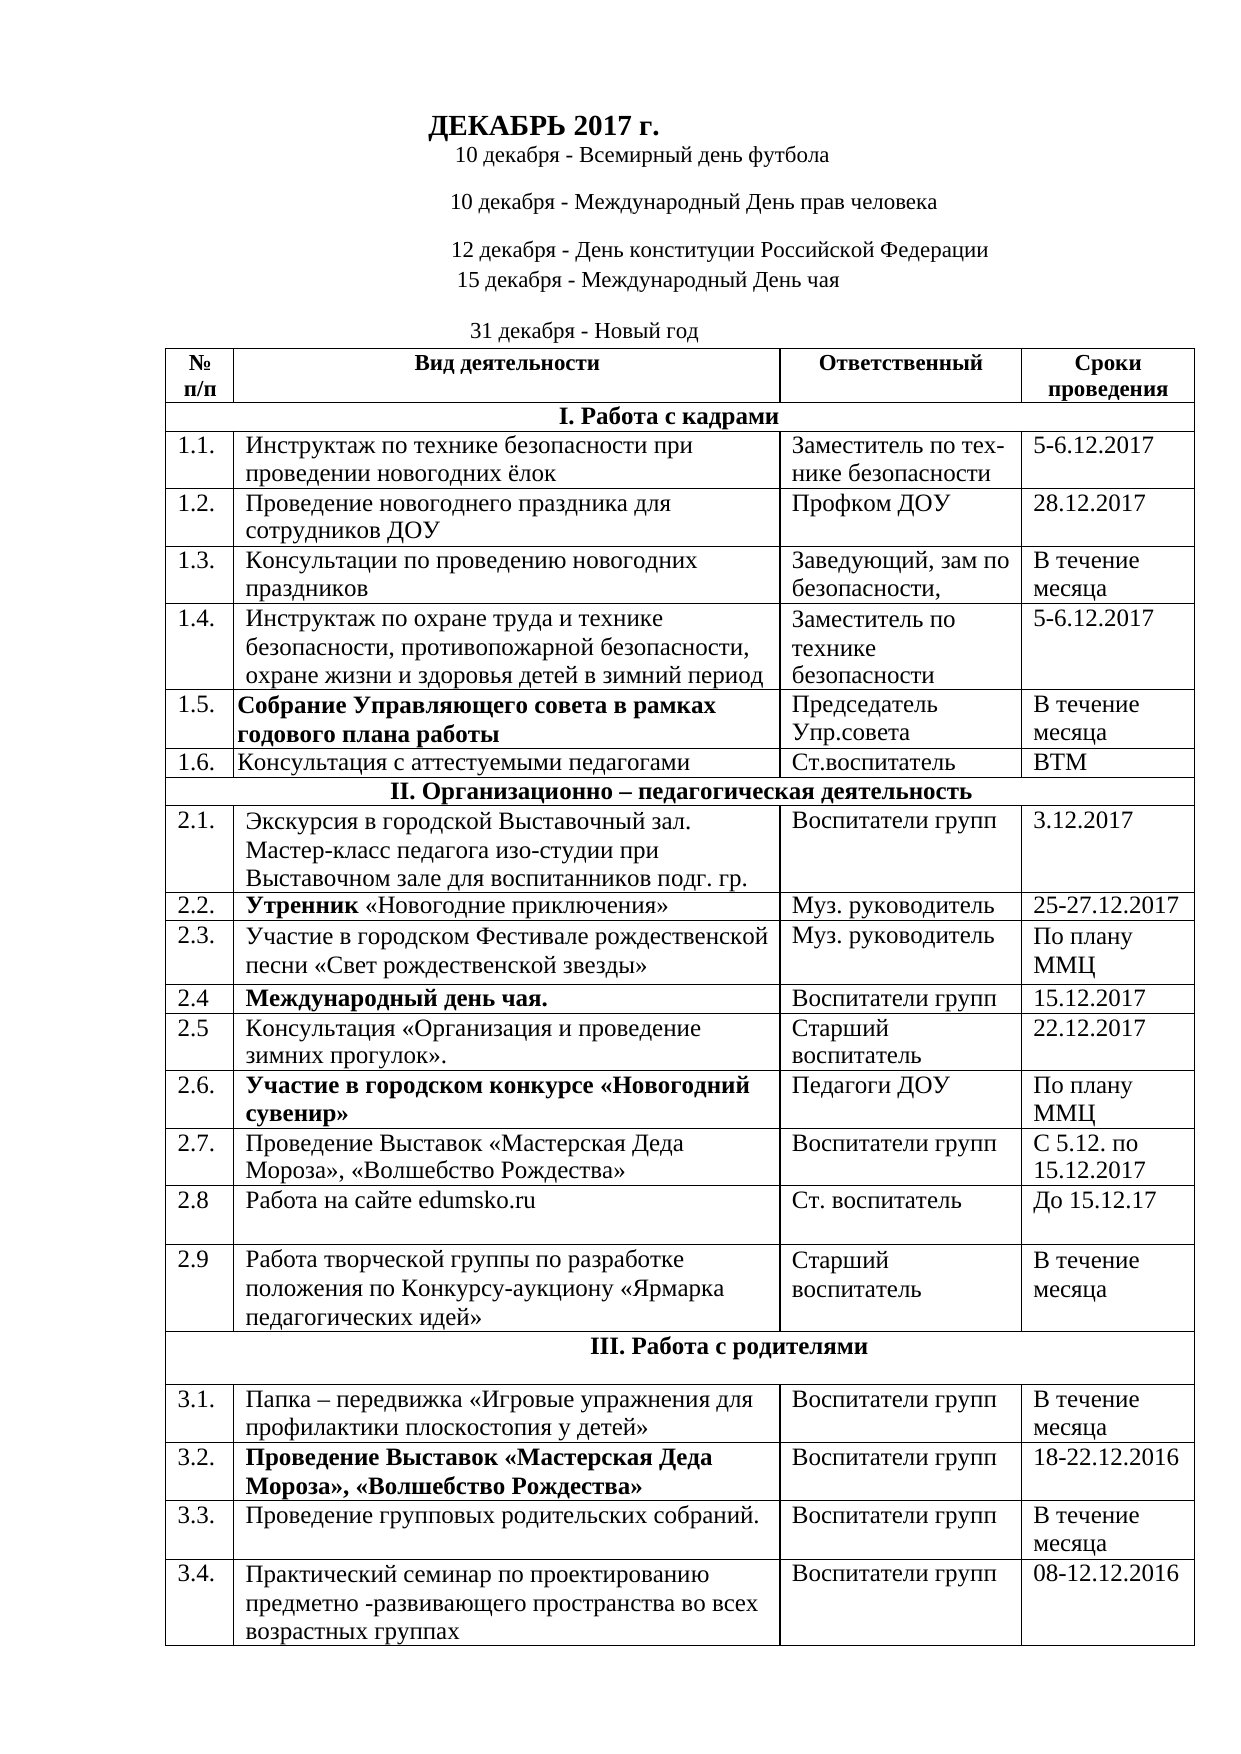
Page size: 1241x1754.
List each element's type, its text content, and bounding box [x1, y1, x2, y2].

table_cell Консультация с аттестуемыми педагогами [234, 749, 779, 777]
table_cell 2.7. [166, 1129, 233, 1185]
table_cell Утренник «Новогодние приключения» [234, 893, 779, 920]
table_cell Работа на сайте edumsko.ru [234, 1186, 779, 1244]
table_cell II. Организационно – педагогическая деятельность [166, 778, 1194, 805]
table_cell III. Работа с родителями [166, 1332, 1194, 1384]
table_cell 2.3. [166, 921, 233, 984]
table_cell Старший воспитатель [781, 1245, 1021, 1331]
table_cell Консультации по проведению новогодних праздников [234, 547, 779, 603]
table_cell Воспитатели групп [781, 1129, 1021, 1185]
table_cell Председатель Упр.совета [781, 690, 1021, 748]
table_cell В течение месяца [1022, 1245, 1194, 1331]
table_cell Заместитель по тех- нике безопасности [781, 432, 1021, 488]
table_cell В течение месяца [1022, 1501, 1194, 1558]
table_cell Старший воспитатель [781, 1014, 1021, 1070]
table_cell 3.1. [166, 1385, 233, 1442]
table_cell 2.8 [166, 1186, 233, 1244]
table_cell 2.9 [166, 1245, 233, 1331]
table_header Ответственный [781, 349, 1021, 402]
text 10 декабря - Всемирный день футбола [454, 142, 1213, 168]
table_cell Проведение новогоднего праздника для сотрудников ДОУ [234, 489, 779, 546]
table_cell Муз. руководитель [781, 893, 1021, 920]
table_cell Педагоги ДОУ [781, 1071, 1021, 1128]
table_cell В течение месяца [1022, 547, 1194, 603]
table_cell Муз. руководитель [781, 921, 1021, 984]
table_cell 5-6.12.2017 [1022, 604, 1194, 689]
table_cell Консультация «Организация и проведение зимних прогулок». [234, 1014, 779, 1070]
table_cell В течение месяца [1022, 1385, 1194, 1442]
table_cell 3.4. [166, 1560, 233, 1645]
table_cell По плану ММЦ [1022, 1071, 1194, 1128]
table_cell Проведение групповых родительских собраний. [234, 1501, 779, 1558]
table_cell В течение месяца [1022, 690, 1194, 748]
table_cell 2.2. [166, 893, 233, 920]
table_cell Ст.воспитатель [781, 749, 1021, 777]
table_cell 18-22.12.2016 [1022, 1443, 1194, 1500]
table_cell Воспитатели групп [781, 1385, 1021, 1442]
table_cell Инструктаж по технике безопасности при проведении новогодних ёлок [234, 432, 779, 488]
table_cell До 15.12.17 [1022, 1186, 1194, 1244]
table_cell 3.3. [166, 1501, 233, 1558]
table_cell 1.3. [166, 547, 233, 603]
table_cell Участие в городском Фестивале рождественской песни «Свет рождественской звезды» [234, 921, 779, 984]
table_cell 2.5 [166, 1014, 233, 1070]
table_cell 3.2. [166, 1443, 233, 1500]
table_cell Проведение Выставок «Мастерская Деда Мороза», «Волшебство Рождества» [234, 1129, 779, 1185]
table_cell 1.2. [166, 489, 233, 546]
table_cell 15.12.2017 [1022, 985, 1194, 1013]
table_cell 28.12.2017 [1022, 489, 1194, 546]
table_cell 2.1. [166, 806, 233, 892]
table_cell Воспитатели групп [781, 1443, 1021, 1500]
table_header № п/п [166, 349, 233, 402]
table_cell 2.4 [166, 985, 233, 1013]
table_cell Экскурсия в городской Выставочный зал. Мастер-класс педагога изо-студии при Выставочном зале для воспитанников подг. гр. [234, 806, 779, 892]
table_cell Проведение Выставок «Мастерская Деда Мороза», «Волшебство Рождества» [234, 1443, 779, 1500]
table_cell Инструктаж по охране труда и технике безопасности, противопожарной безопасности, охране жизни и здоровья детей в зимний период [234, 604, 779, 689]
table_cell Собрание Управляющего совета в рамках годового плана работы [234, 690, 779, 748]
table_cell 25-27.12.2017 [1022, 893, 1194, 920]
table_cell 1.5. [166, 690, 233, 748]
table_cell 08-12.12.2016 [1022, 1560, 1194, 1645]
table_cell Работа творческой группы по разработке положения по Конкурсу-аукциону «Ярмарка педагогических идей» [234, 1245, 779, 1331]
table_cell 1.4. [166, 604, 233, 689]
subtitle ДЕКАБРЬ 2017 г. [66, 108, 1021, 142]
text 12 декабря - День конституции Российской Федерации 15 декабря - Международный День чая [451, 236, 991, 292]
table_cell Воспитатели групп [781, 985, 1021, 1013]
table_cell Профком ДОУ [781, 489, 1021, 546]
table_cell Воспитатели групп [781, 806, 1021, 892]
text 10 декабря - Международный День прав человека [450, 189, 1213, 215]
table_cell I. Работа с кадрами [166, 403, 1194, 431]
table_cell Воспитатели групп [781, 1501, 1021, 1558]
table_cell Заместитель по технике безопасности [781, 604, 1021, 689]
table_cell Ст. воспитатель [781, 1186, 1021, 1244]
table_cell Воспитатели групп [781, 1560, 1021, 1645]
table_cell 2.6. [166, 1071, 233, 1128]
table_header Вид деятельности [234, 349, 779, 402]
table_cell 1.6. [166, 749, 233, 777]
table_cell Практический семинар по проектированию предметно -развивающего пространства во всех возрастных группах [234, 1560, 779, 1645]
table_cell Участие в городском конкурсе «Новогодний сувенир» [234, 1071, 779, 1128]
table_cell По плану ММЦ [1022, 921, 1194, 984]
table_cell Заведующий, зам по безопасности, [781, 547, 1021, 603]
table_cell ВТМ [1022, 749, 1194, 777]
table_header Сроки проведения [1022, 349, 1194, 402]
table_cell 5-6.12.2017 [1022, 432, 1194, 488]
table_cell Папка – передвижка «Игровые упражнения для профилактики плоскостопия у детей» [234, 1385, 779, 1442]
table_cell 22.12.2017 [1022, 1014, 1194, 1070]
table_cell 1.1. [166, 432, 233, 488]
table_cell 3.12.2017 [1022, 806, 1194, 892]
table_cell Международный день чая. [234, 985, 779, 1013]
table_cell С 5.12. по 15.12.2017 [1022, 1129, 1194, 1185]
text 31 декабря - Новый год [148, 317, 1021, 343]
